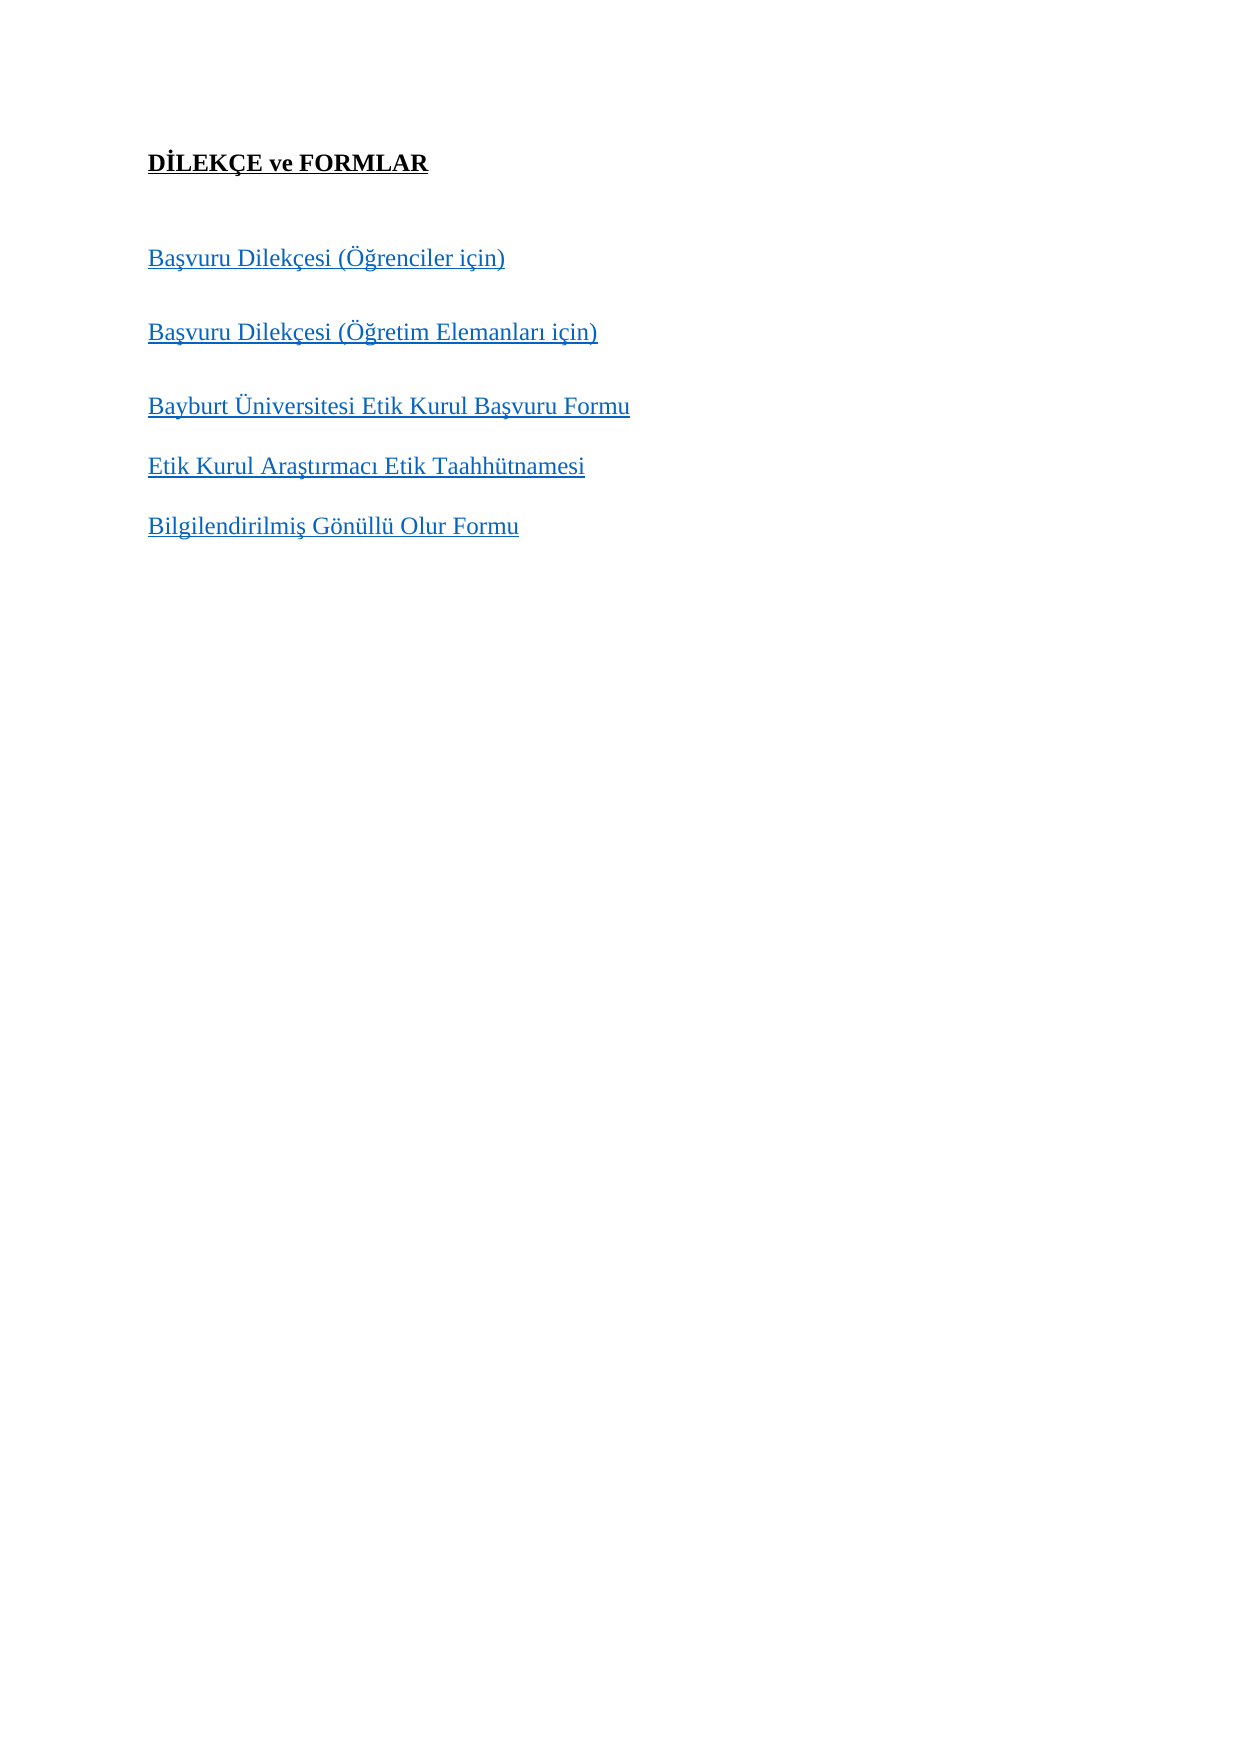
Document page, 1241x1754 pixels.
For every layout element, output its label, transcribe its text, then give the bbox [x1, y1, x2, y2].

text Başvuru Dilekçesi (Öğrenciler için) [148, 243, 1093, 272]
text Etik Kurul Araştırmacı Etik Taahhütnamesi [148, 451, 1093, 480]
text Bilgilendirilmiş Gönüllü Olur Formu [148, 511, 1093, 540]
text Başvuru Dilekçesi (Öğretim Elemanları için) [148, 317, 1093, 346]
text DİLEKÇE ve FORMLAR [148, 148, 1093, 176]
text Bayburt Üniversitesi Etik Kurul Başvuru Formu [148, 391, 1093, 420]
